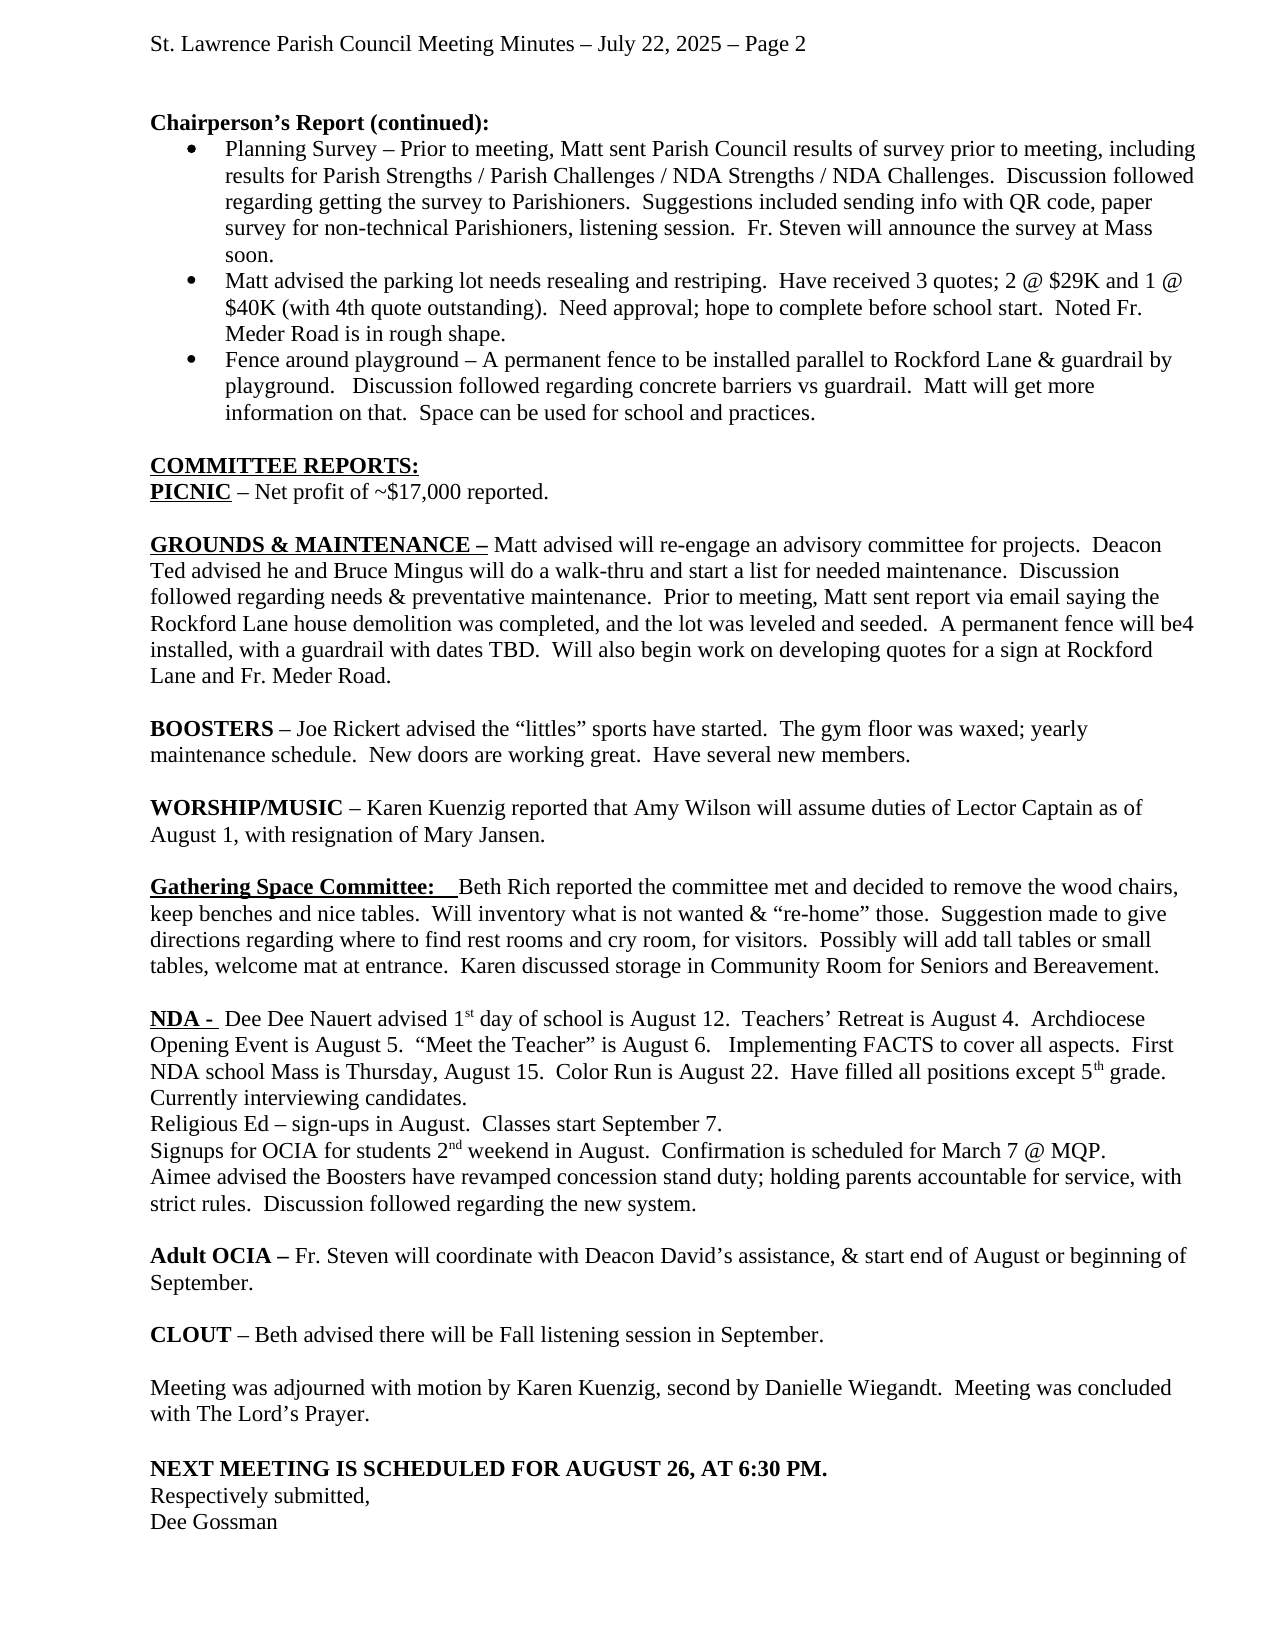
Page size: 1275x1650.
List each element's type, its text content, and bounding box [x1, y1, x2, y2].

text Aimee advised the Boosters have revamped concession stand duty; holding parents accountable for service, with strict rules. Discussion followed regarding the new system. [150, 1163, 1200, 1216]
text Signups for OCIA for students 2nd weekend in August. Confirmation is scheduled for March 7 @ MQP. [150, 1137, 1200, 1163]
text Dee Gossman [150, 1508, 1200, 1534]
list Matt advised the parking lot needs resealing and restriping. Have received 3 quotes; 2 @ $29K and 1 @ $40K (with 4th quote outstanding). Need approval; hope to complete before school start. Noted Fr. Meder Road is in rough shape. [187, 267, 1200, 346]
text NDA - Dee Dee Nauert advised 1st day of school is August 12. Teachers’ Retreat is August 4. Archdiocese Opening Event is August 5. “Meet the Teacher” is August 6. Implementing FACTS to cover all aspects. First NDA school Mass is Thursday, August 15. Color Run is August 22. Have filled all positions except 5th grade. Currently interviewing candidates. [150, 1005, 1200, 1111]
text St. Lawrence Parish Council Meeting Minutes – July 22, 2025 – Page 2 [150, 30, 1200, 56]
text Gathering Space Committee: Beth Rich reported the committee met and decided to remove the wood chairs, keep benches and nice tables. Will inventory what is not wanted & “re-home” those. Suggestion made to give directions regarding where to find rest rooms and cry room, for visitors. Possibly will add tall tables or small tables, welcome mat at entrance. Karen discussed storage in Community Room for Seniors and Bereavement. [150, 873, 1200, 979]
text COMMITTEE REPORTS: [150, 452, 1200, 478]
list Fence around playground – A permanent fence to be installed parallel to Rockford Lane & guardrail by playground. Discussion followed regarding concrete barriers vs guardrail. Matt will get more information on that. Space can be used for school and practices. [187, 346, 1200, 425]
text NEXT MEETING IS SCHEDULED FOR AUGUST 26, AT 6:30 PM. [150, 1456, 1200, 1482]
text WORSHIP/MUSIC – Karen Kuenzig reported that Amy Wilson will assume duties of Lector Captain as of August 1, with resignation of Mary Jansen. [150, 794, 1200, 847]
text PICNIC – Net profit of ~$17,000 reported. [150, 478, 1200, 504]
text Meeting was adjourned with motion by Karen Kuenzig, second by Danielle Wiegandt. Meeting was concluded with The Lord’s Prayer. [150, 1374, 1200, 1427]
text GROUNDS & MAINTENANCE – Matt advised will re-engage an advisory committee for projects. Deacon Ted advised he and Bruce Mingus will do a walk-thru and start a list for needed maintenance. Discussion followed regarding needs & preventative maintenance. Prior to meeting, Matt sent report via email saying the Rockford Lane house demolition was completed, and the lot was leveled and seeded. A permanent fence will be4 installed, with a guardrail with dates TBD. Will also begin work on developing quotes for a sign at Rockford Lane and Fr. Meder Road. [150, 531, 1200, 689]
list Planning Survey – Prior to meeting, Matt sent Parish Council results of survey prior to meeting, including results for Parish Strengths / Parish Challenges / NDA Strengths / NDA Challenges. Discussion followed regarding getting the survey to Parishioners. Suggestions included sending info with QR code, paper survey for non-technical Parishioners, listening session. Fr. Steven will announce the survey at Mass soon. [187, 135, 1200, 267]
text Chairperson’s Report (continued): [150, 109, 1200, 135]
text Religious Ed – sign-ups in August. Classes start September 7. [150, 1111, 1200, 1137]
text Adult OCIA – Fr. Steven will coordinate with Deacon David’s assistance, & start end of August or beginning of September. [150, 1242, 1200, 1295]
text Respectively submitted, [150, 1482, 1200, 1508]
text CLOUT – Beth advised there will be Fall listening session in September. [150, 1321, 1200, 1348]
text BOOSTERS – Joe Rickert advised the “littles” sports have started. The gym floor was waxed; yearly maintenance schedule. New doors are working great. Have several new members. [150, 715, 1200, 768]
